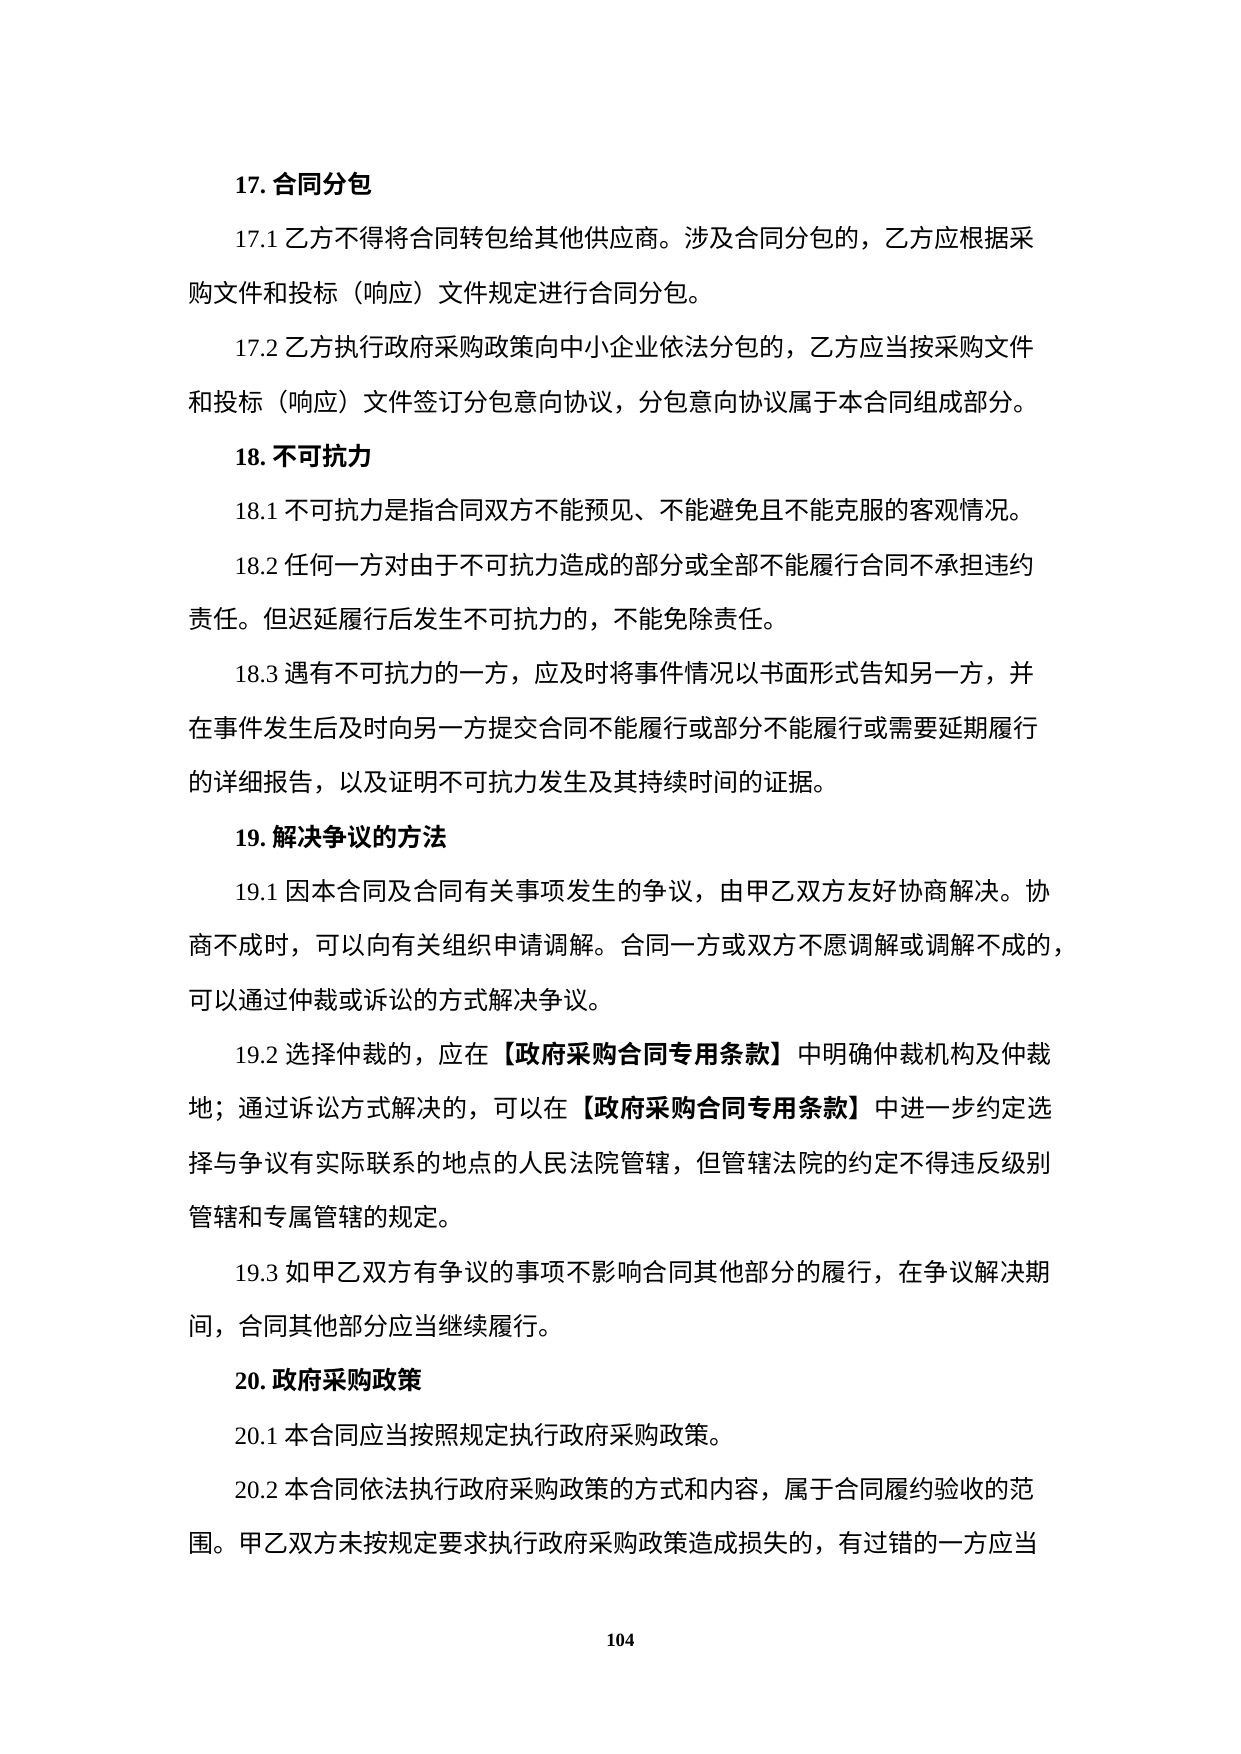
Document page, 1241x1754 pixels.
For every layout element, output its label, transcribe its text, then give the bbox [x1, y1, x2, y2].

text 19.2 选择仲裁的，应在【政府采购合同专用条款】中明确仲裁机构及仲裁地；通过诉讼方式解决的，可以在【政府采购合同专用条款】中进一步约定选择与争议有实际联系的地点的人民法院管辖，但管辖法院的约定不得违反级别管辖和专属管辖的规定。 [188, 1034, 1052, 1234]
text 19.3 如甲乙双方有争议的事项不影响合同其他部分的履行，在争议解决期间，合同其他部分应当继续履行。 [188, 1252, 1052, 1343]
text 19.1 因本合同及合同有关事项发生的争议，由甲乙双方友好协商解决。协商不成时，可以向有关组织申请调解。合同一方或双方不愿调解或调解不成的，可以通过仲裁或诉讼的方式解决争议。 [188, 871, 1052, 1016]
text 20.1 本合同应当按照规定执行政府采购政策。 [188, 1415, 1052, 1451]
text 20. 政府采购政策 [188, 1361, 1052, 1397]
text 17.2 乙方执行政府采购政策向中小企业依法分包的，乙方应当按采购文件和投标（响应）文件签订分包意向协议，分包意向协议属于本合同组成部分。 [188, 328, 1052, 418]
text 17.1 乙方不得将合同转包给其他供应商。涉及合同分包的，乙方应根据采购文件和投标（响应）文件规定进行合同分包。 [188, 219, 1052, 309]
text 18.3 遇有不可抗力的一方，应及时将事件情况以书面形式告知另一方，并在事件发生后及时向另一方提交合同不能履行或部分不能履行或需要延期履行的详细报告，以及证明不可抗力发生及其持续时间的证据。 [188, 654, 1052, 799]
text 17. 合同分包 [188, 164, 1052, 201]
text 18. 不可抗力 [188, 436, 1052, 473]
text 18.2 任何一方对由于不可抗力造成的部分或全部不能履行合同不承担违约责任。但迟延履行后发生不可抗力的，不能免除责任。 [188, 545, 1052, 636]
text 18.1 不可抗力是指合同双方不能预见、不能避免且不能克服的客观情况。 [188, 491, 1052, 527]
text 19. 解决争议的方法 [188, 817, 1052, 853]
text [188, 1469, 1052, 1560]
